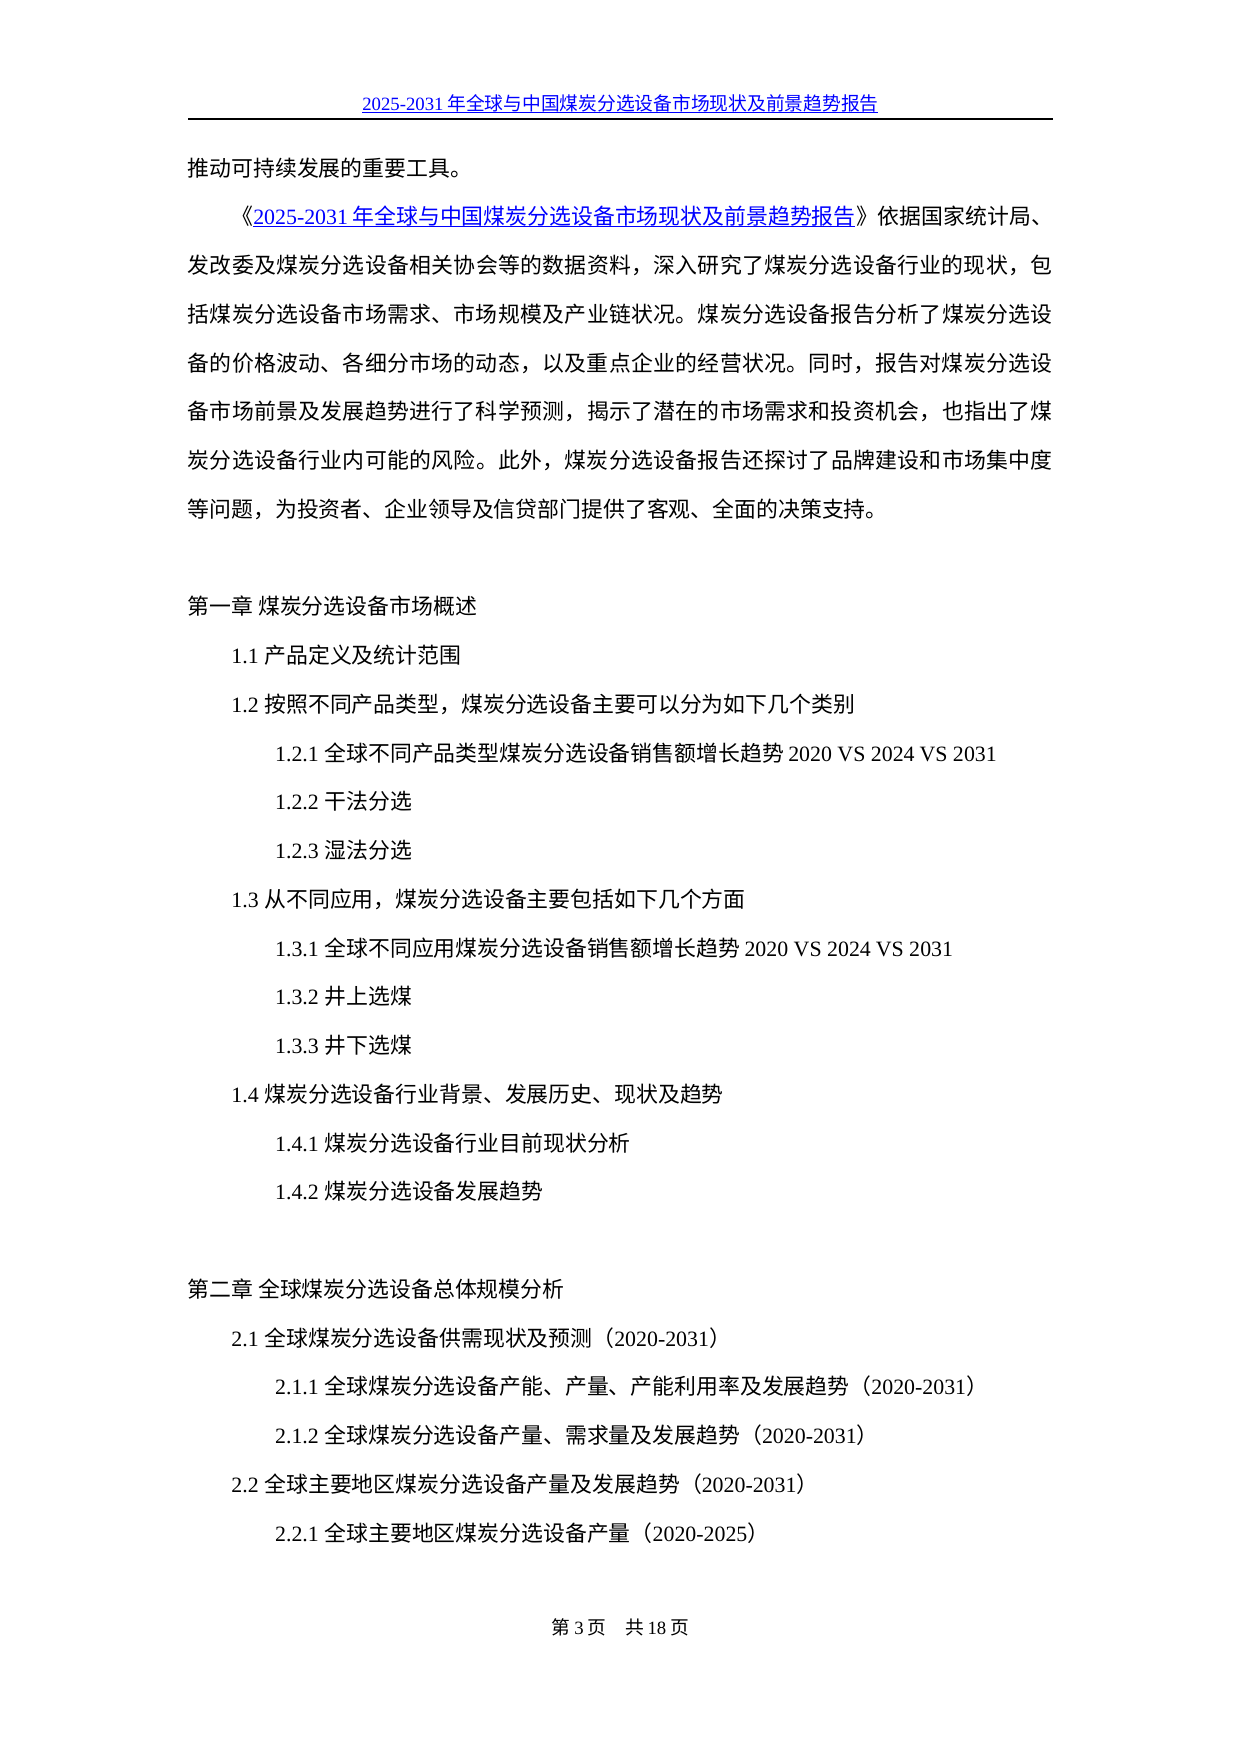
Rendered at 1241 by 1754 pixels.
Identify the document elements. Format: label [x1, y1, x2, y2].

text [187, 150, 1053, 1548]
